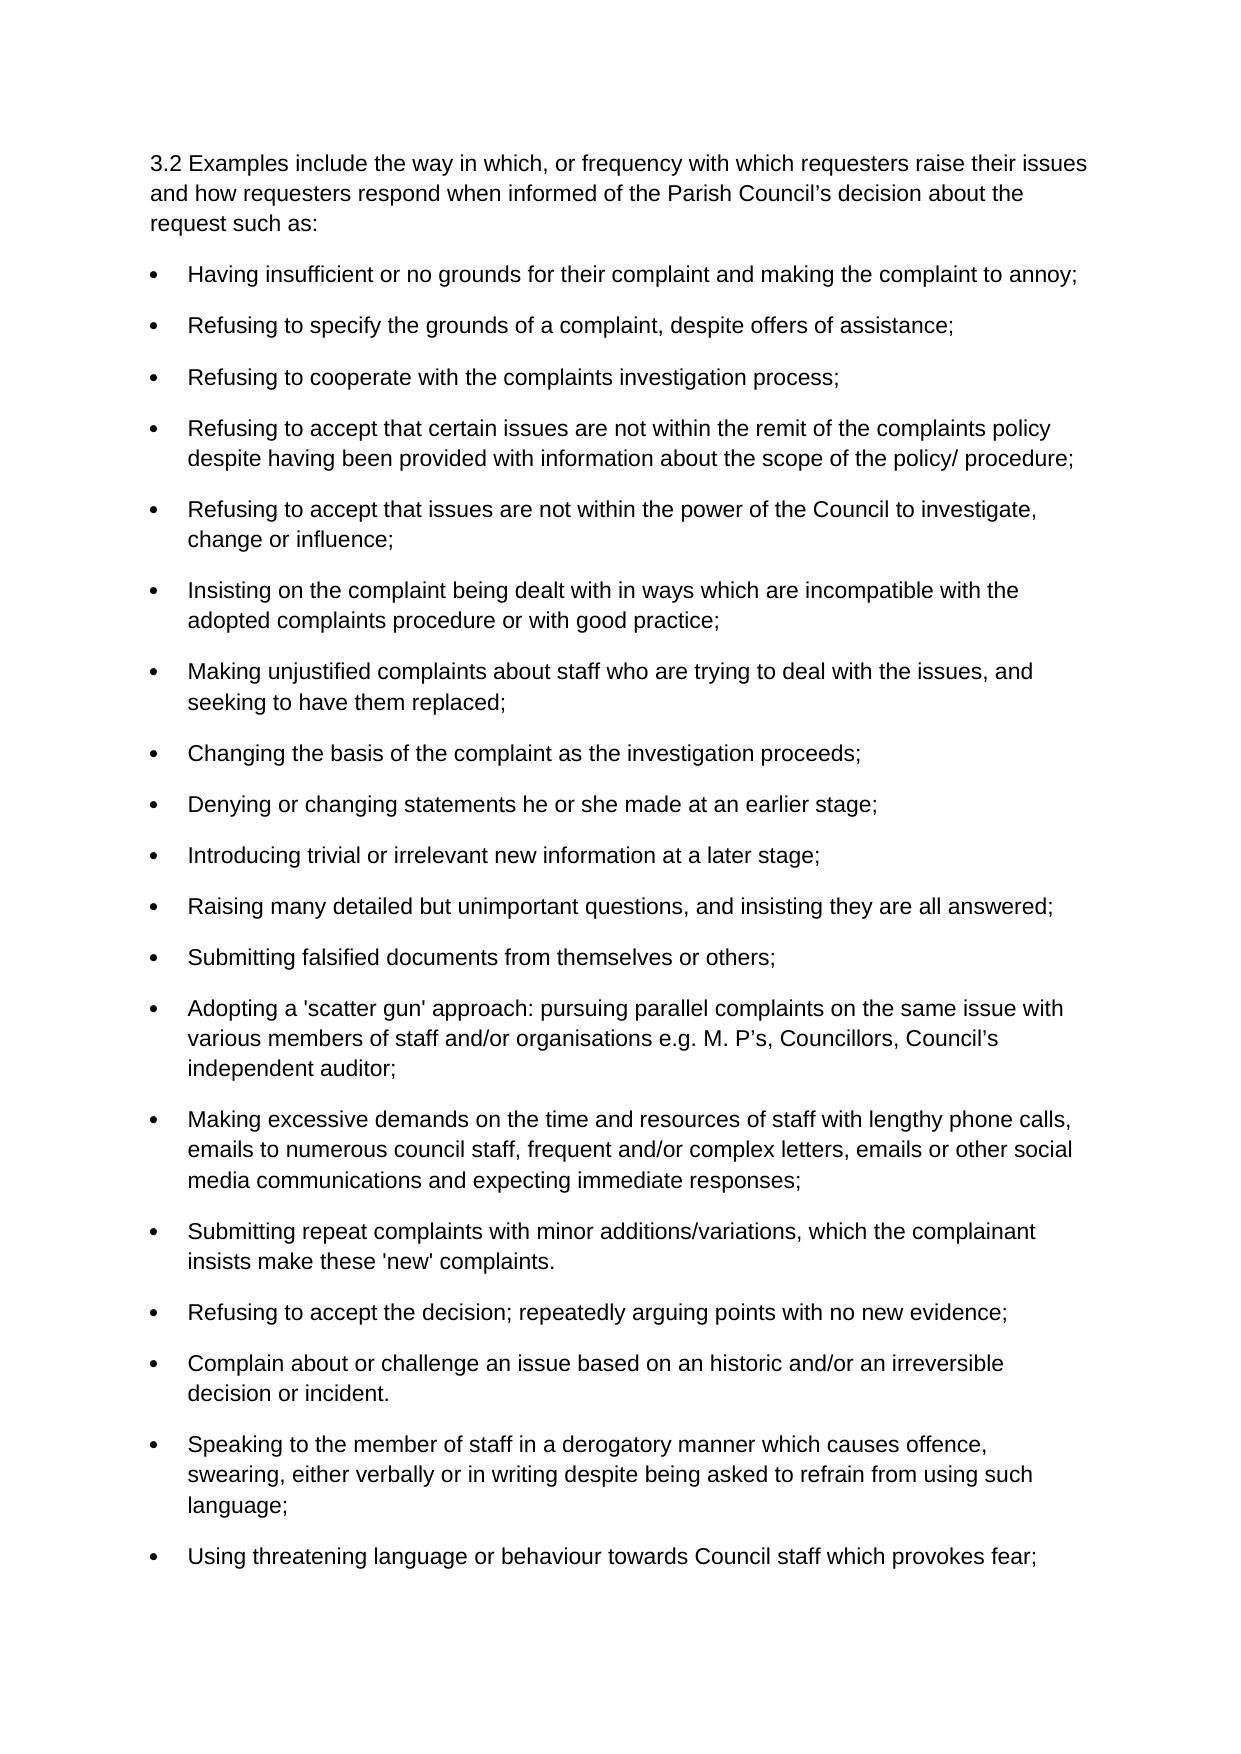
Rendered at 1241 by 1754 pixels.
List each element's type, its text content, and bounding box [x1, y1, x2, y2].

list Refusing to accept that issues are not within the power of the Council to investigate, change or influence; [150, 496, 1090, 552]
list Insisting on the complaint being dealt with in ways which are incompatible with the adopted complaints procedure or with good practice; [150, 577, 1090, 634]
list Changing the basis of the complaint as the investigation proceeds; [150, 739, 1090, 766]
list Adopting a 'scatter gun' approach: pursuing parallel complaints on the same issue with various members of staff and/or organisations e.g. M. P’s, Councillors, Council’s independent auditor; [150, 995, 1090, 1082]
list Introducing trivial or irrelevant new information at a later stage; [150, 842, 1090, 868]
list Making unjustified complaints about staff who are trying to deal with the issues, and seeking to have them replaced; [150, 658, 1090, 715]
list Using threatening language or behaviour towards Council staff which provokes fear; [150, 1543, 1090, 1569]
list Having insufficient or no grounds for their complaint and making the complaint to annoy; [150, 261, 1090, 288]
list Submitting repeat complaints with minor additions/variations, which the complainant insists make these 'new' complaints. [150, 1218, 1090, 1274]
list Refusing to specify the grounds of a complaint, despite offers of assistance; [150, 312, 1090, 339]
list Raising many detailed but unimportant questions, and insisting they are all answered; [150, 893, 1090, 919]
list Refusing to cooperate with the complaints investigation process; [150, 363, 1090, 390]
list Making excessive demands on the time and resources of staff with lengthy phone calls, emails to numerous council staff, frequent and/or complex letters, emails or other social media communications and expecting immediate responses; [150, 1106, 1090, 1193]
list Submitting falsified documents from themselves or others; [150, 944, 1090, 970]
list Refusing to accept that certain issues are not within the remit of the complaints policy despite having been provided with information about the scope of the policy/ procedure; [150, 414, 1090, 471]
list Speaking to the member of staff in a derogatory manner which causes offence, swearing, either verbally or in writing despite being asked to refrain from using such language; [150, 1431, 1090, 1518]
list Denying or changing statements he or she made at an earlier stage; [150, 791, 1090, 817]
text 3.2 Examples include the way in which, or frequency with which requesters raise their issues and how requesters respond when informed of the Parish Council’s decision about the request such as: [150, 150, 1090, 237]
list Complain about or challenge an issue based on an historic and/or an irreversible decision or incident. [150, 1350, 1090, 1407]
list Refusing to accept the decision; repeatedly arguing points with no new evidence; [150, 1299, 1090, 1325]
